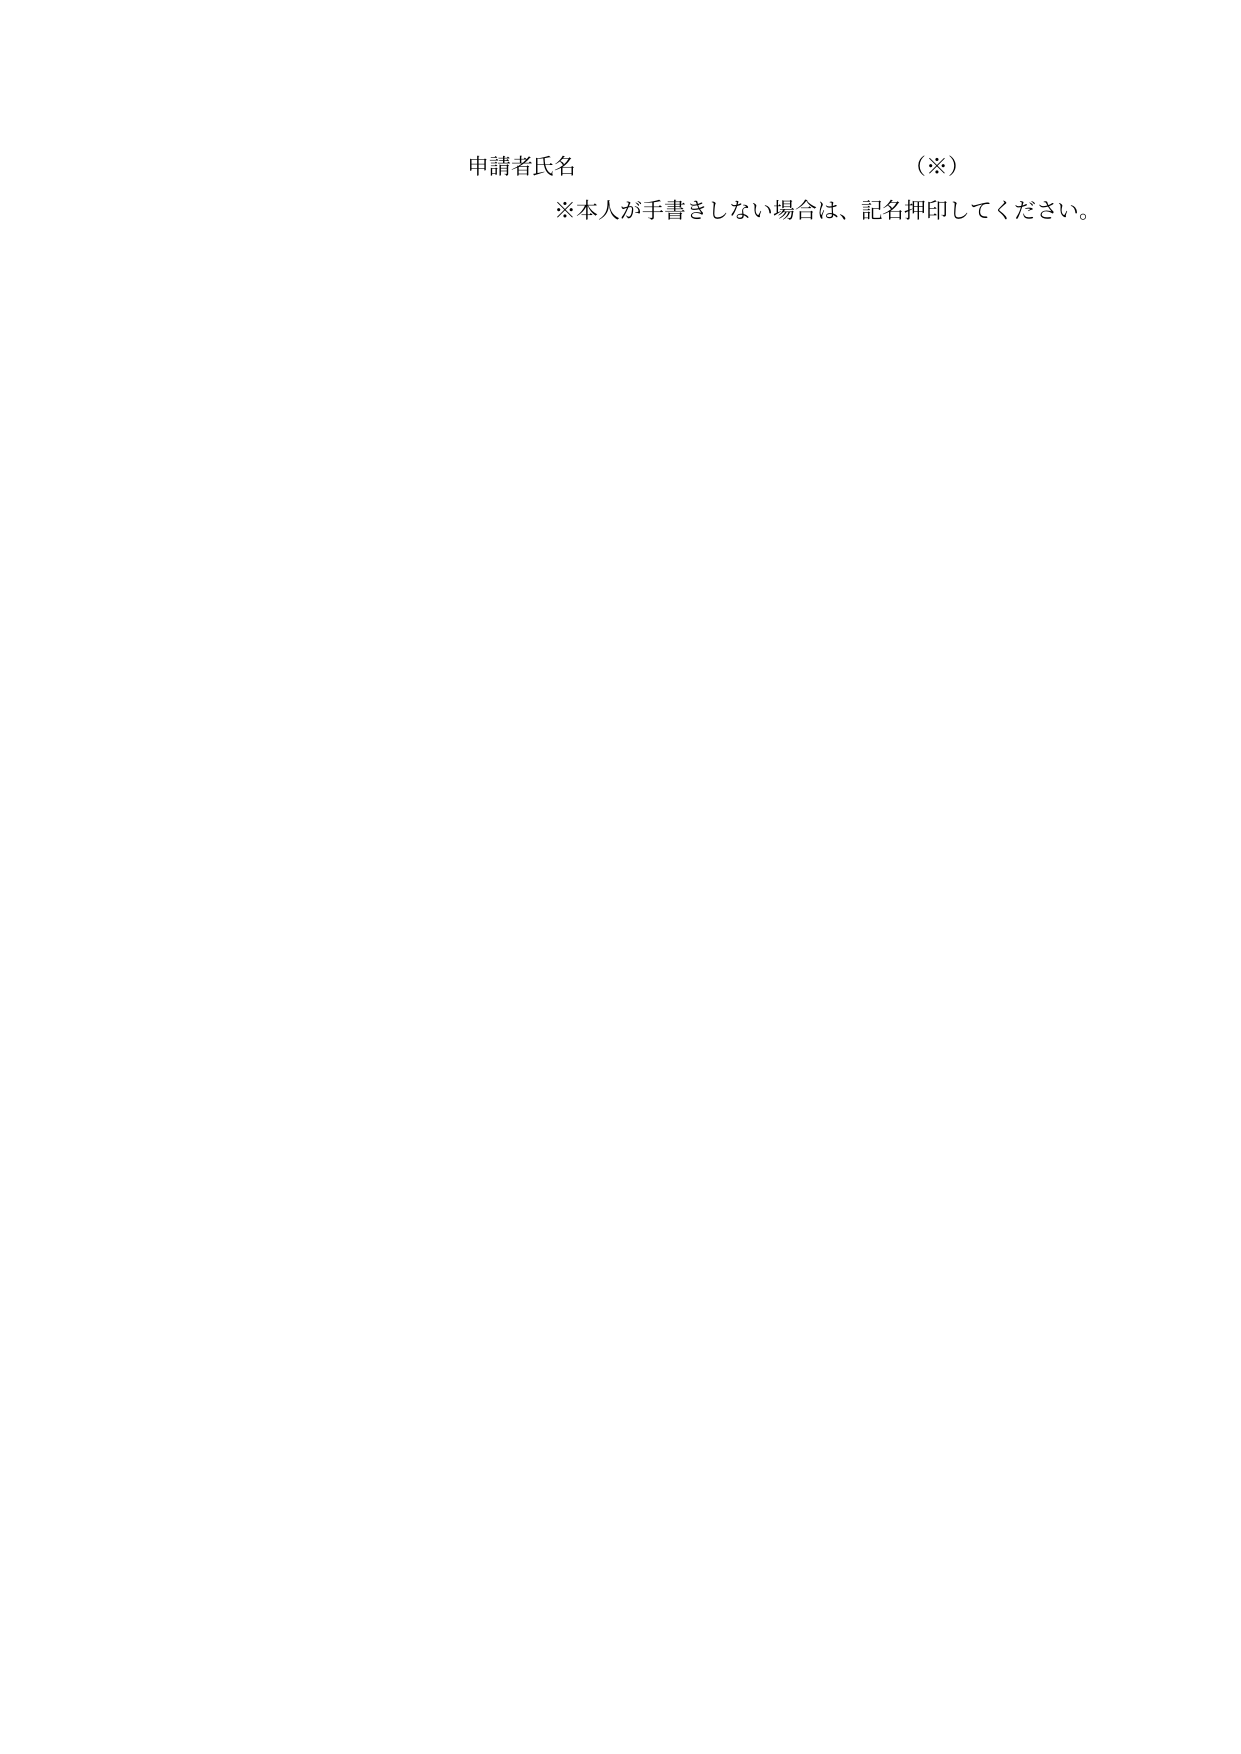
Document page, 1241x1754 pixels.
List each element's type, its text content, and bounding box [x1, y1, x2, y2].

text ※本人が手書きしない場合は、記名押印してください。 [139, 187, 1101, 231]
text 申請者氏名 （※） [139, 143, 1101, 187]
